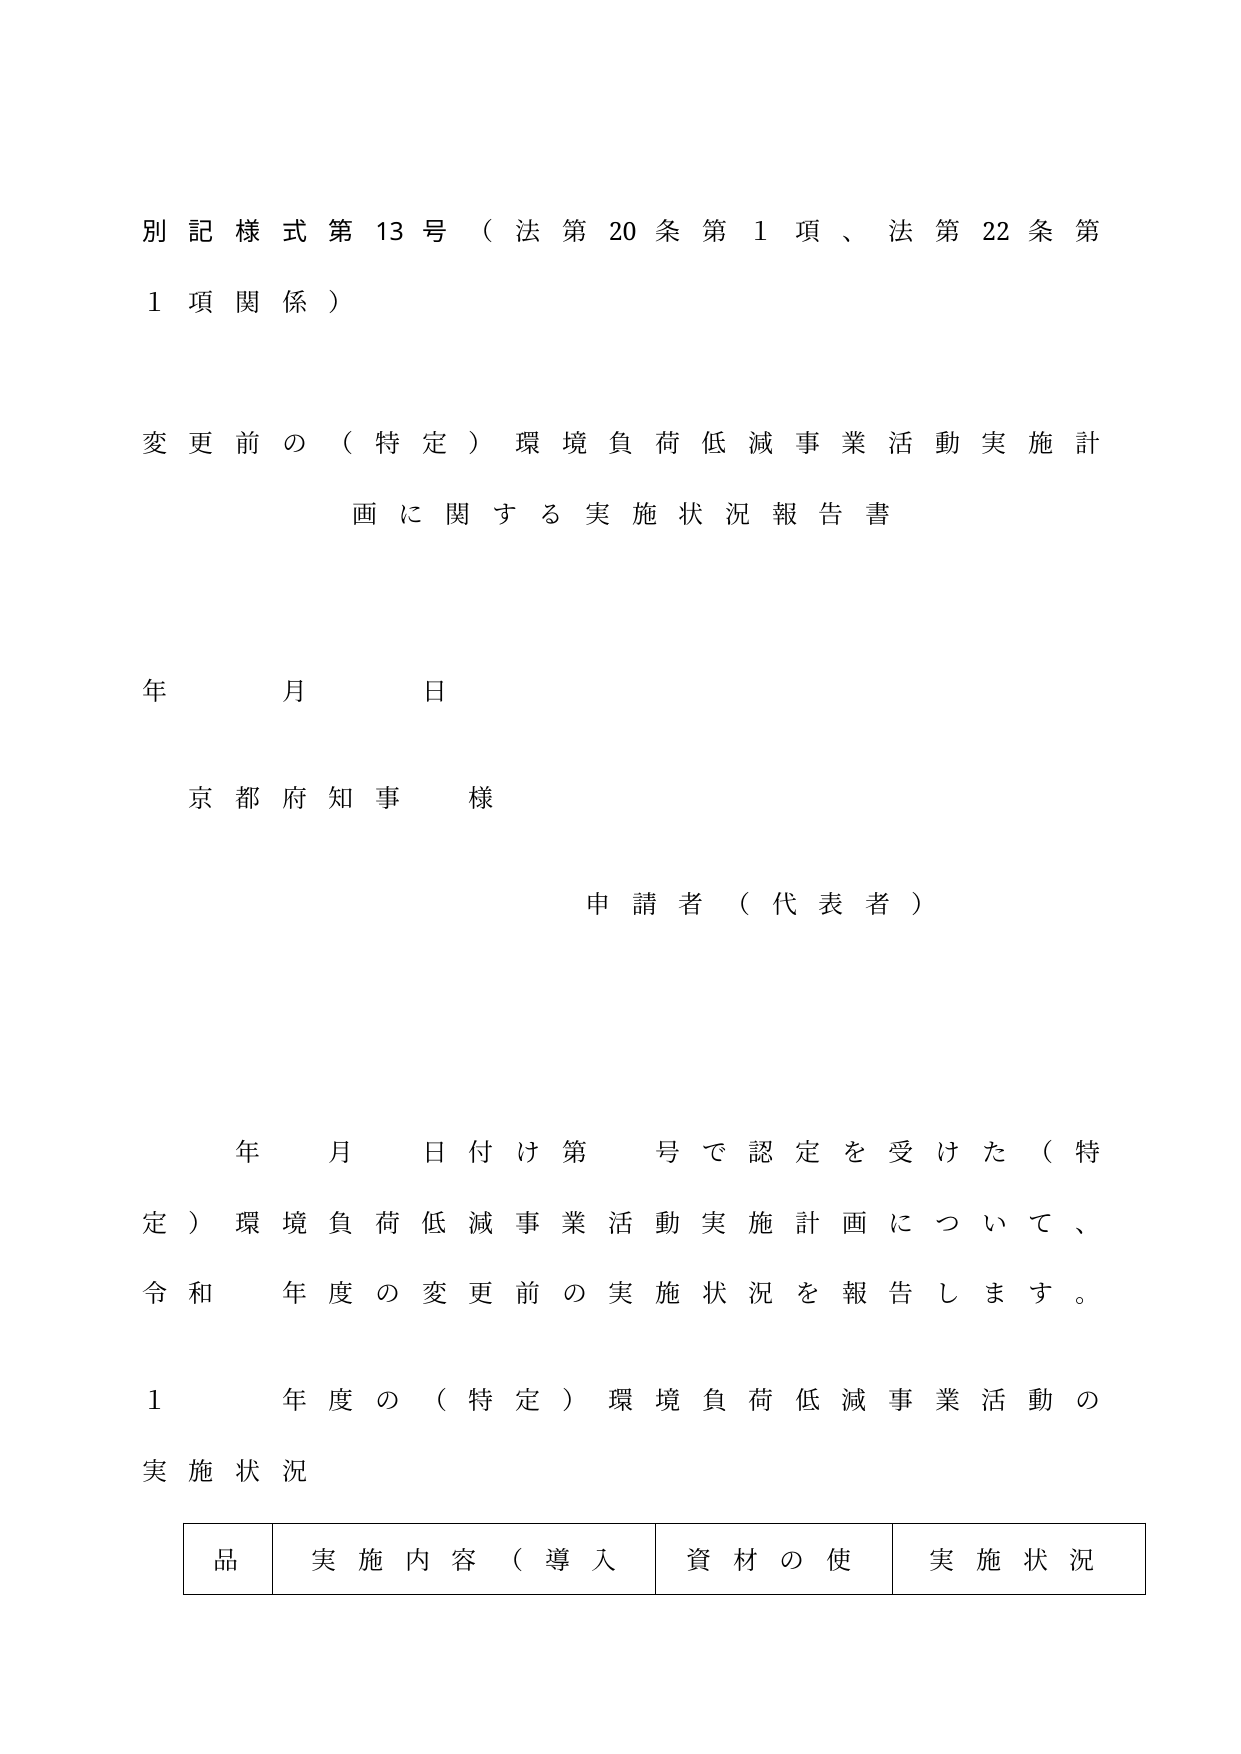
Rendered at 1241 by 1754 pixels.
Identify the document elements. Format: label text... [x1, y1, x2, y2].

text 変更前の（特定）環境負荷低減事業活動実施計画に関する実施状況報告書 [142, 407, 1122, 548]
text 年 月 日付け第 号で認定を受けた（特定）環境負荷低減事業活動実施計画について、令和 年度の変更前の実施状況を報告します。 [142, 1115, 1122, 1328]
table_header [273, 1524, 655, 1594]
text 申請者（代表者） [142, 867, 1122, 938]
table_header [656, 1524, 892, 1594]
text １ 年度の（特定）環境負荷低減事業活動の実施状況 [142, 1363, 1122, 1505]
text 京都府知事 様 [142, 761, 1122, 832]
text 別記様式第13号（法第20条第１項、法第22条第１項関係） [142, 194, 1122, 336]
text 年 月 日 [142, 619, 1122, 726]
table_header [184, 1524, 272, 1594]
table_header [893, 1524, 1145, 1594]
